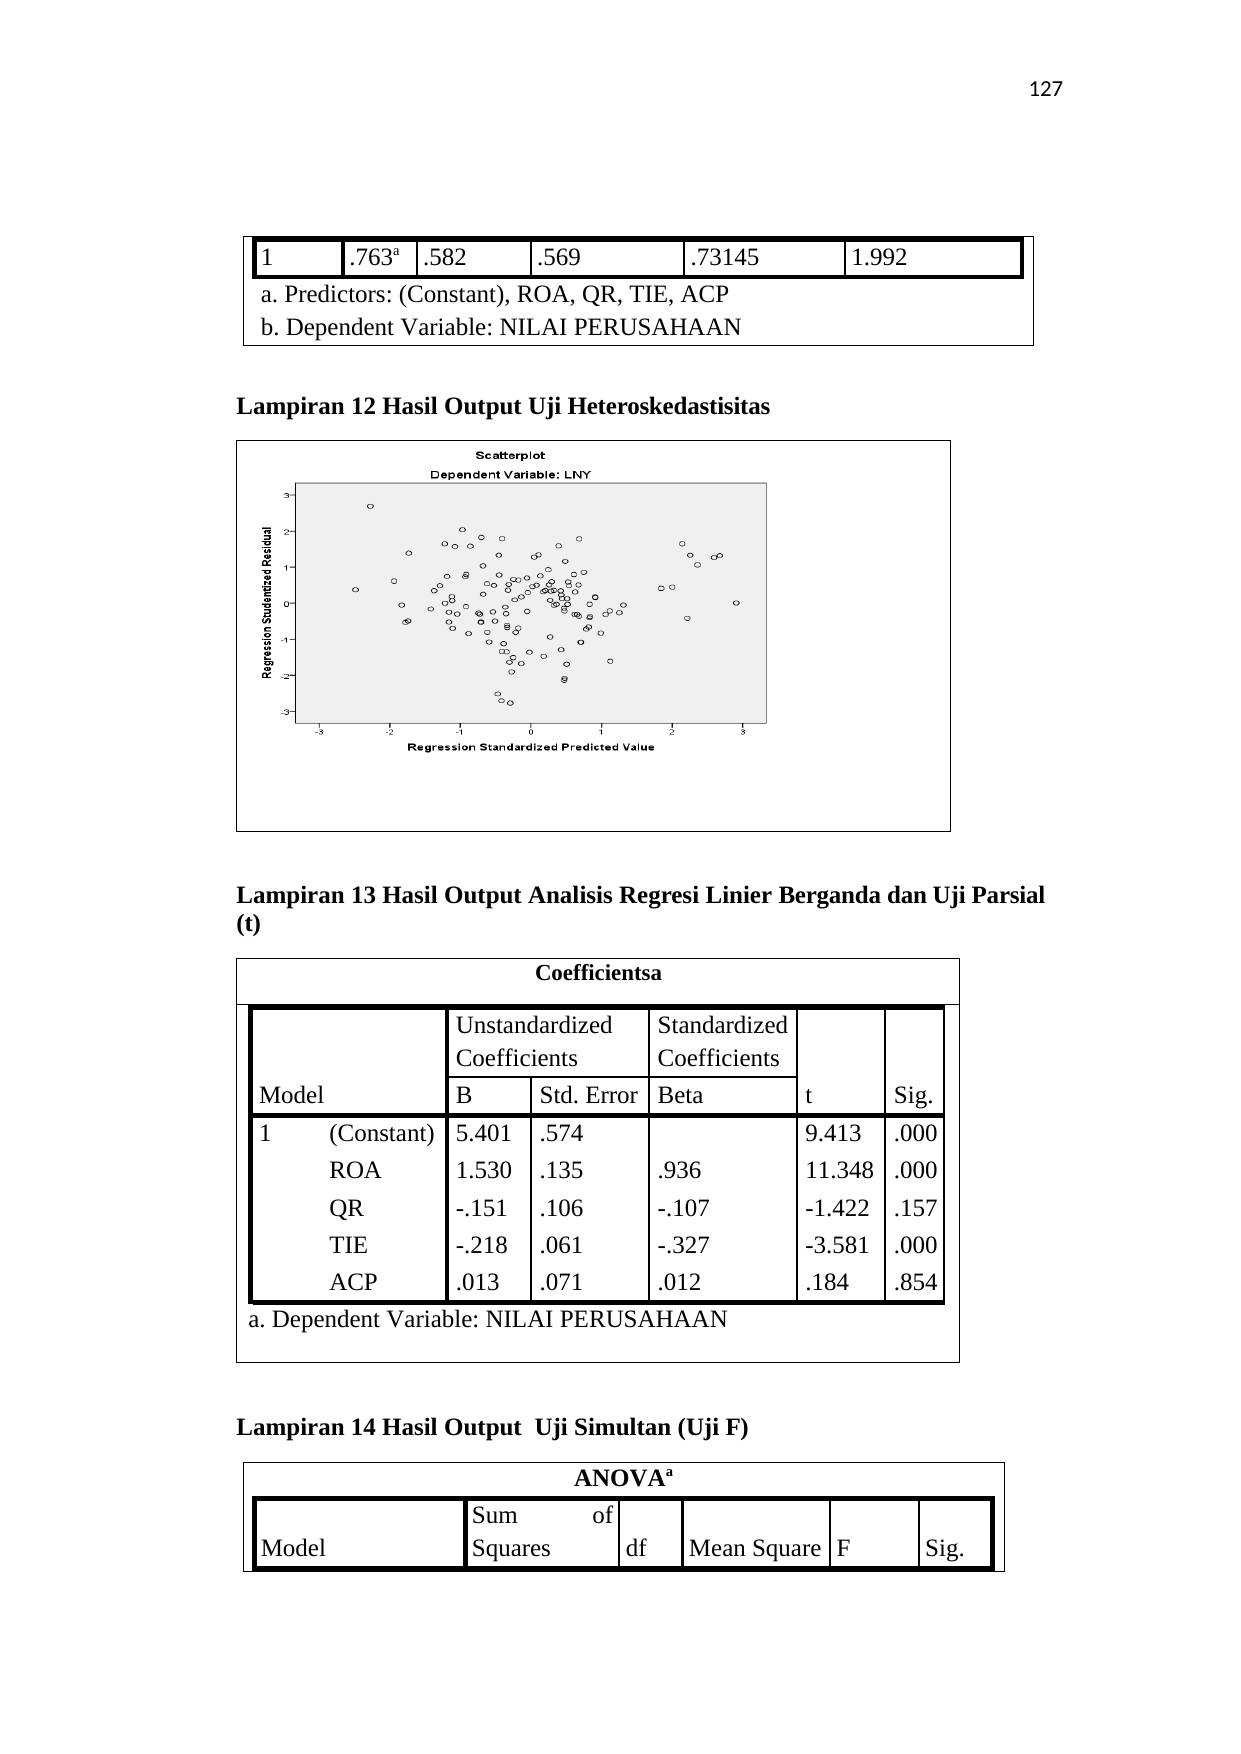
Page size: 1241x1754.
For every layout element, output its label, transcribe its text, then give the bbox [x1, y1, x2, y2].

text Lampiran 14 Hasil Output Uji Simultan (Uji F) [236, 1412, 1063, 1441]
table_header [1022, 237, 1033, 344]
text Lampiran 12 Hasil Output Uji Heteroskedastisitas [236, 391, 1063, 419]
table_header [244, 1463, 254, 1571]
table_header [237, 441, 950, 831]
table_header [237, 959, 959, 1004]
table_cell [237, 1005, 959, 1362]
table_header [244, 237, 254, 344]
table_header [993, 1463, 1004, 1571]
text Lampiran 13 Hasil Output Analisis Regresi Linier Berganda dan Uji Parsial (t) [236, 880, 1063, 937]
picture [248, 441, 772, 761]
